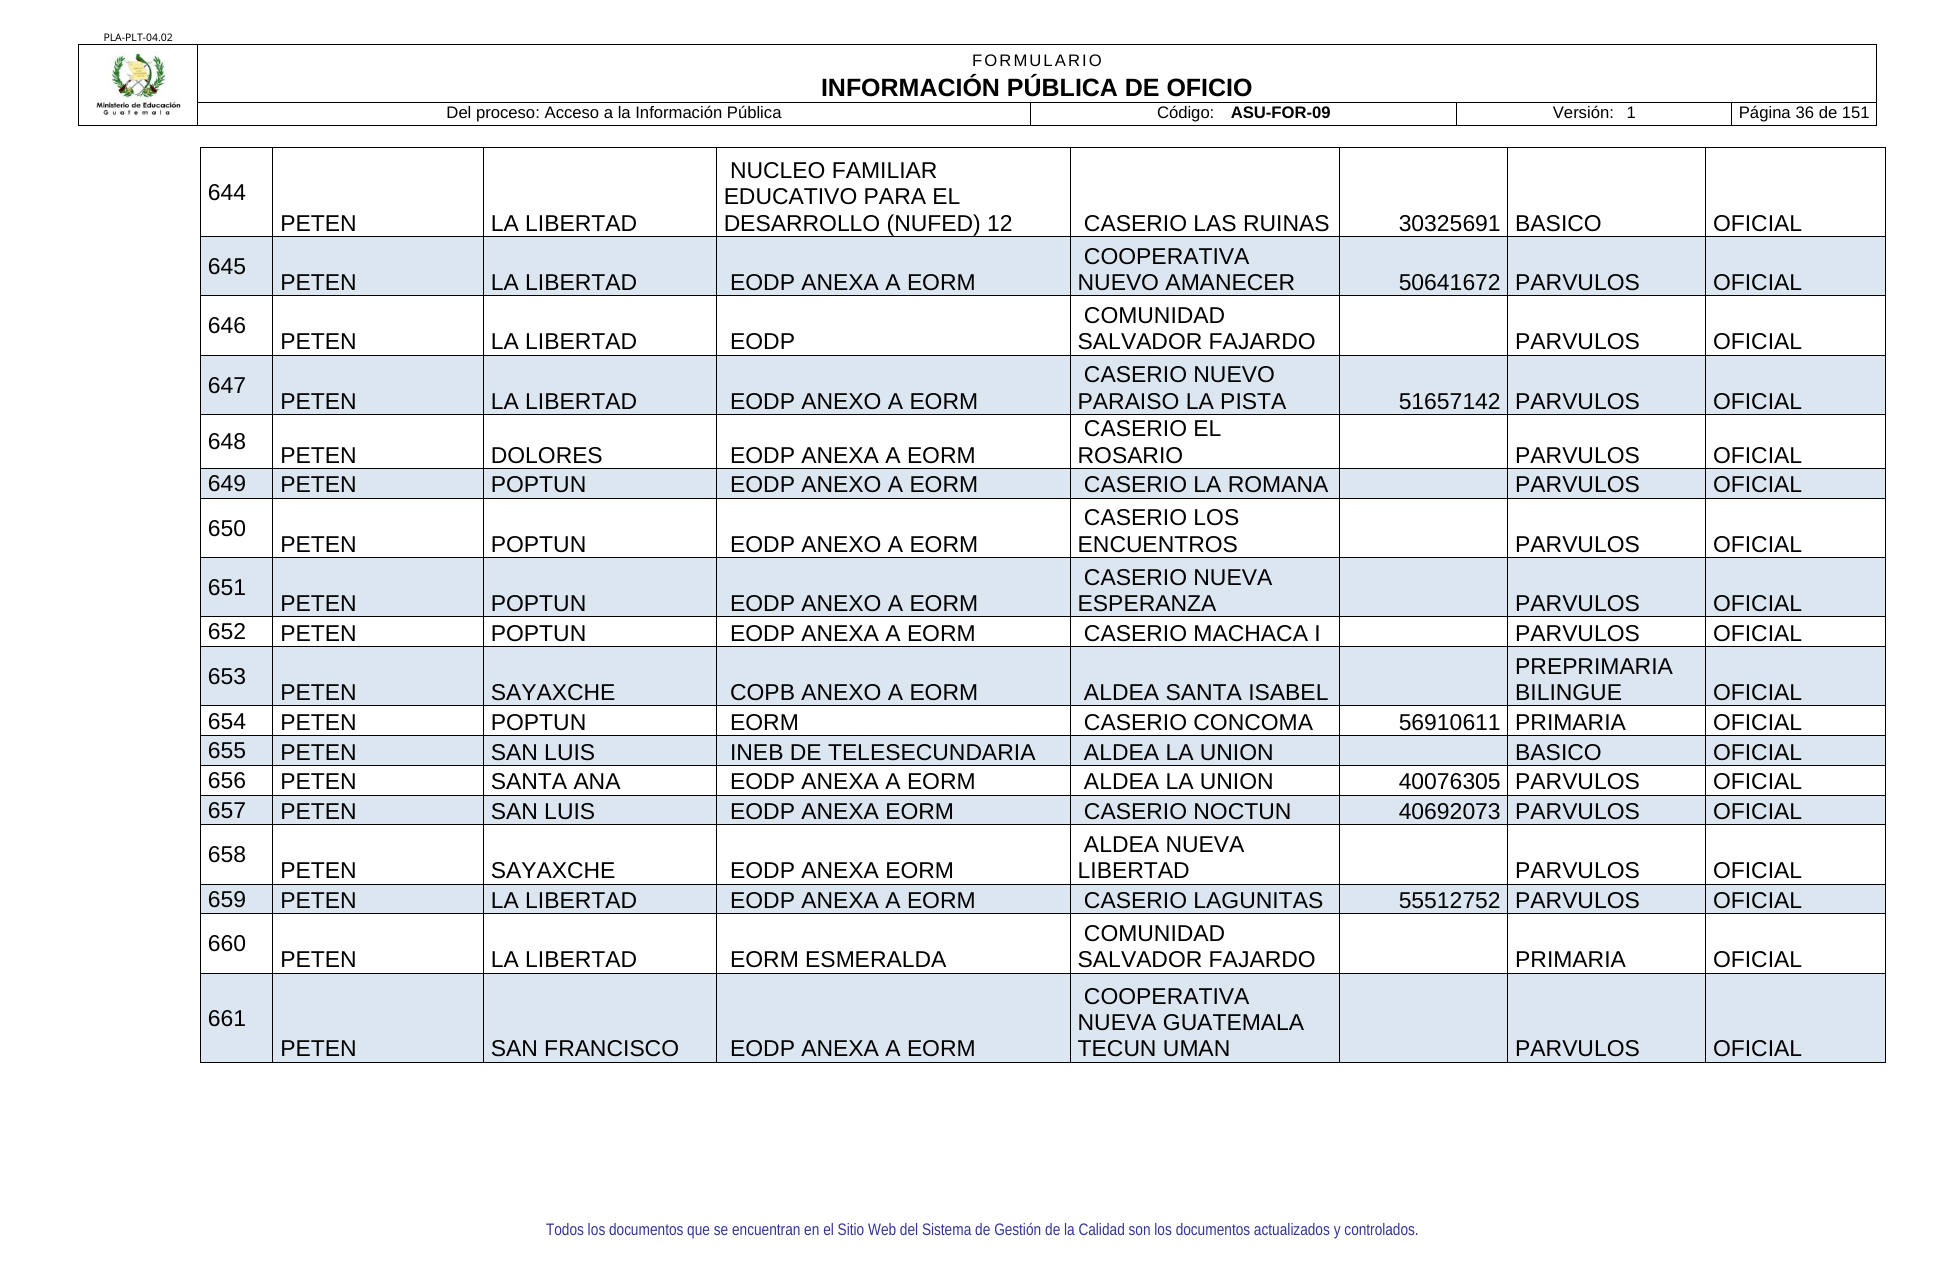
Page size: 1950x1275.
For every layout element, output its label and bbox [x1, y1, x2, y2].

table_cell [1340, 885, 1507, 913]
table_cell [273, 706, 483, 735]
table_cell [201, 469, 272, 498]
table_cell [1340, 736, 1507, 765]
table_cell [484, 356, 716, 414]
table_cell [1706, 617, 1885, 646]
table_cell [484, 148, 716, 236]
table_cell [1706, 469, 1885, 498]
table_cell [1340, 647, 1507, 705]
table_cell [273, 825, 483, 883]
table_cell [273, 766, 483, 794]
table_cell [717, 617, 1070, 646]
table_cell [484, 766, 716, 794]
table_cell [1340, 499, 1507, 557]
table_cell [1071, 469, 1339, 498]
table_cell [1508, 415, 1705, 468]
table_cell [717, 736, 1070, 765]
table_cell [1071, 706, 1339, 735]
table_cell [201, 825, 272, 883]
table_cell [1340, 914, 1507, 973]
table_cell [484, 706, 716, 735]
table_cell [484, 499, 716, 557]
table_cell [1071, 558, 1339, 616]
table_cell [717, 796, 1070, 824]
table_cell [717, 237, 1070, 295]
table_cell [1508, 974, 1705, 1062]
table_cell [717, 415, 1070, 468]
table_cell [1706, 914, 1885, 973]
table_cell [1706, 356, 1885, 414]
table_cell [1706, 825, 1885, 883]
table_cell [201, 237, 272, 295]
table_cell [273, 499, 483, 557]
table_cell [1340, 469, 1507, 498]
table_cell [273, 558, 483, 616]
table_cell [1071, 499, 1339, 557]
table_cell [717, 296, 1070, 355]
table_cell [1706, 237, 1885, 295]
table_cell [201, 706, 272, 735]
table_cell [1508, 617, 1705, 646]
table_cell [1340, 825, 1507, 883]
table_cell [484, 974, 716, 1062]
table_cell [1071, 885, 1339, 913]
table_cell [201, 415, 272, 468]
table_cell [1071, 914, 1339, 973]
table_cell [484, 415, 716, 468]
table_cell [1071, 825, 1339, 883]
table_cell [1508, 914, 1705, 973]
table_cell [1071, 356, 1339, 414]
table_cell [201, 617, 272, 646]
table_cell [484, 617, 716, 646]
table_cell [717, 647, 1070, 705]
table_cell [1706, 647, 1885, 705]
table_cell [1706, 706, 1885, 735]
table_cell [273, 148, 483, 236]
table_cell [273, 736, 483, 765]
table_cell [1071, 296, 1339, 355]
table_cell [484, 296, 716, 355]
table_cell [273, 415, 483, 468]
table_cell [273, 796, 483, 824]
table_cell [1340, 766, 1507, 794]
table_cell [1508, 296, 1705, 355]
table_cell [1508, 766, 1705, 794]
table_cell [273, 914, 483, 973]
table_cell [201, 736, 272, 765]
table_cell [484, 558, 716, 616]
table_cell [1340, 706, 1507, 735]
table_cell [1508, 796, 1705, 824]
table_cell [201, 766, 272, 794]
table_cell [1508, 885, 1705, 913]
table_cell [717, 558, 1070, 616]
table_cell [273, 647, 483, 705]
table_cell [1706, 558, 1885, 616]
picture [95, 51, 181, 117]
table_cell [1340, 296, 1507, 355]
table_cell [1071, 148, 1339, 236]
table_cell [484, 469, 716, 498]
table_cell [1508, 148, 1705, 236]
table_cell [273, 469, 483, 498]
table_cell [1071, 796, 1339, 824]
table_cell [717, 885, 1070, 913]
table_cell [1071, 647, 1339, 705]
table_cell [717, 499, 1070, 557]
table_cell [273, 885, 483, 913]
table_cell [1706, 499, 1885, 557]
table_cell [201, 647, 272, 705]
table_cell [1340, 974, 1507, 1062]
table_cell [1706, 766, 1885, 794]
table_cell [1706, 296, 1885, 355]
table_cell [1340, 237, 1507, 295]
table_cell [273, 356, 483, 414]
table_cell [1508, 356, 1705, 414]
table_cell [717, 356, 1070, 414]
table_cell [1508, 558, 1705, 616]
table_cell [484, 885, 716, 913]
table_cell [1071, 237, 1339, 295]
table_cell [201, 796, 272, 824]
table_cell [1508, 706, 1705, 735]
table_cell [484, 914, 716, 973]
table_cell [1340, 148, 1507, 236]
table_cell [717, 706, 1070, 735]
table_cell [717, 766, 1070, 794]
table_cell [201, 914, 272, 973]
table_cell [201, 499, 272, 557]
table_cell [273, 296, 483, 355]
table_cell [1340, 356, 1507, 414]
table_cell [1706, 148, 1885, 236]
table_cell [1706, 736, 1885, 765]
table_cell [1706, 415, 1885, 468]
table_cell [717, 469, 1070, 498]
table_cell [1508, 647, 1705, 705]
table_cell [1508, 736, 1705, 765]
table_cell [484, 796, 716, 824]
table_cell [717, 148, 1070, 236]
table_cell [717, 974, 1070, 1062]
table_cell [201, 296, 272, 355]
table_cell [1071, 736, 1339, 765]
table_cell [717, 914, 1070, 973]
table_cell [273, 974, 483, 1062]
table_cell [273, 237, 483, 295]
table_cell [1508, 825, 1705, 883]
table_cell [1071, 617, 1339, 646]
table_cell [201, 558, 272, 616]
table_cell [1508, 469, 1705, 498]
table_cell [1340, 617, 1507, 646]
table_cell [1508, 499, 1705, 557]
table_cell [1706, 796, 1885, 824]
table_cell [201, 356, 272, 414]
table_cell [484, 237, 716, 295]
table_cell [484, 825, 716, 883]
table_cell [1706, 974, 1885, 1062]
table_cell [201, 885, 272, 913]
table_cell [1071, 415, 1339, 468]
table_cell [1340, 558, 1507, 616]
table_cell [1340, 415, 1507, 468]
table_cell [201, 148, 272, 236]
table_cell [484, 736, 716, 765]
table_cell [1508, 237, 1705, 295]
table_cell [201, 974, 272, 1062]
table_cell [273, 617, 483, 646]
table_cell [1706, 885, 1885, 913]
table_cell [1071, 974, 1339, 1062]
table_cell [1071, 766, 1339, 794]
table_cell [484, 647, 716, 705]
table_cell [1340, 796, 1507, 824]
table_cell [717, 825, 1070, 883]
